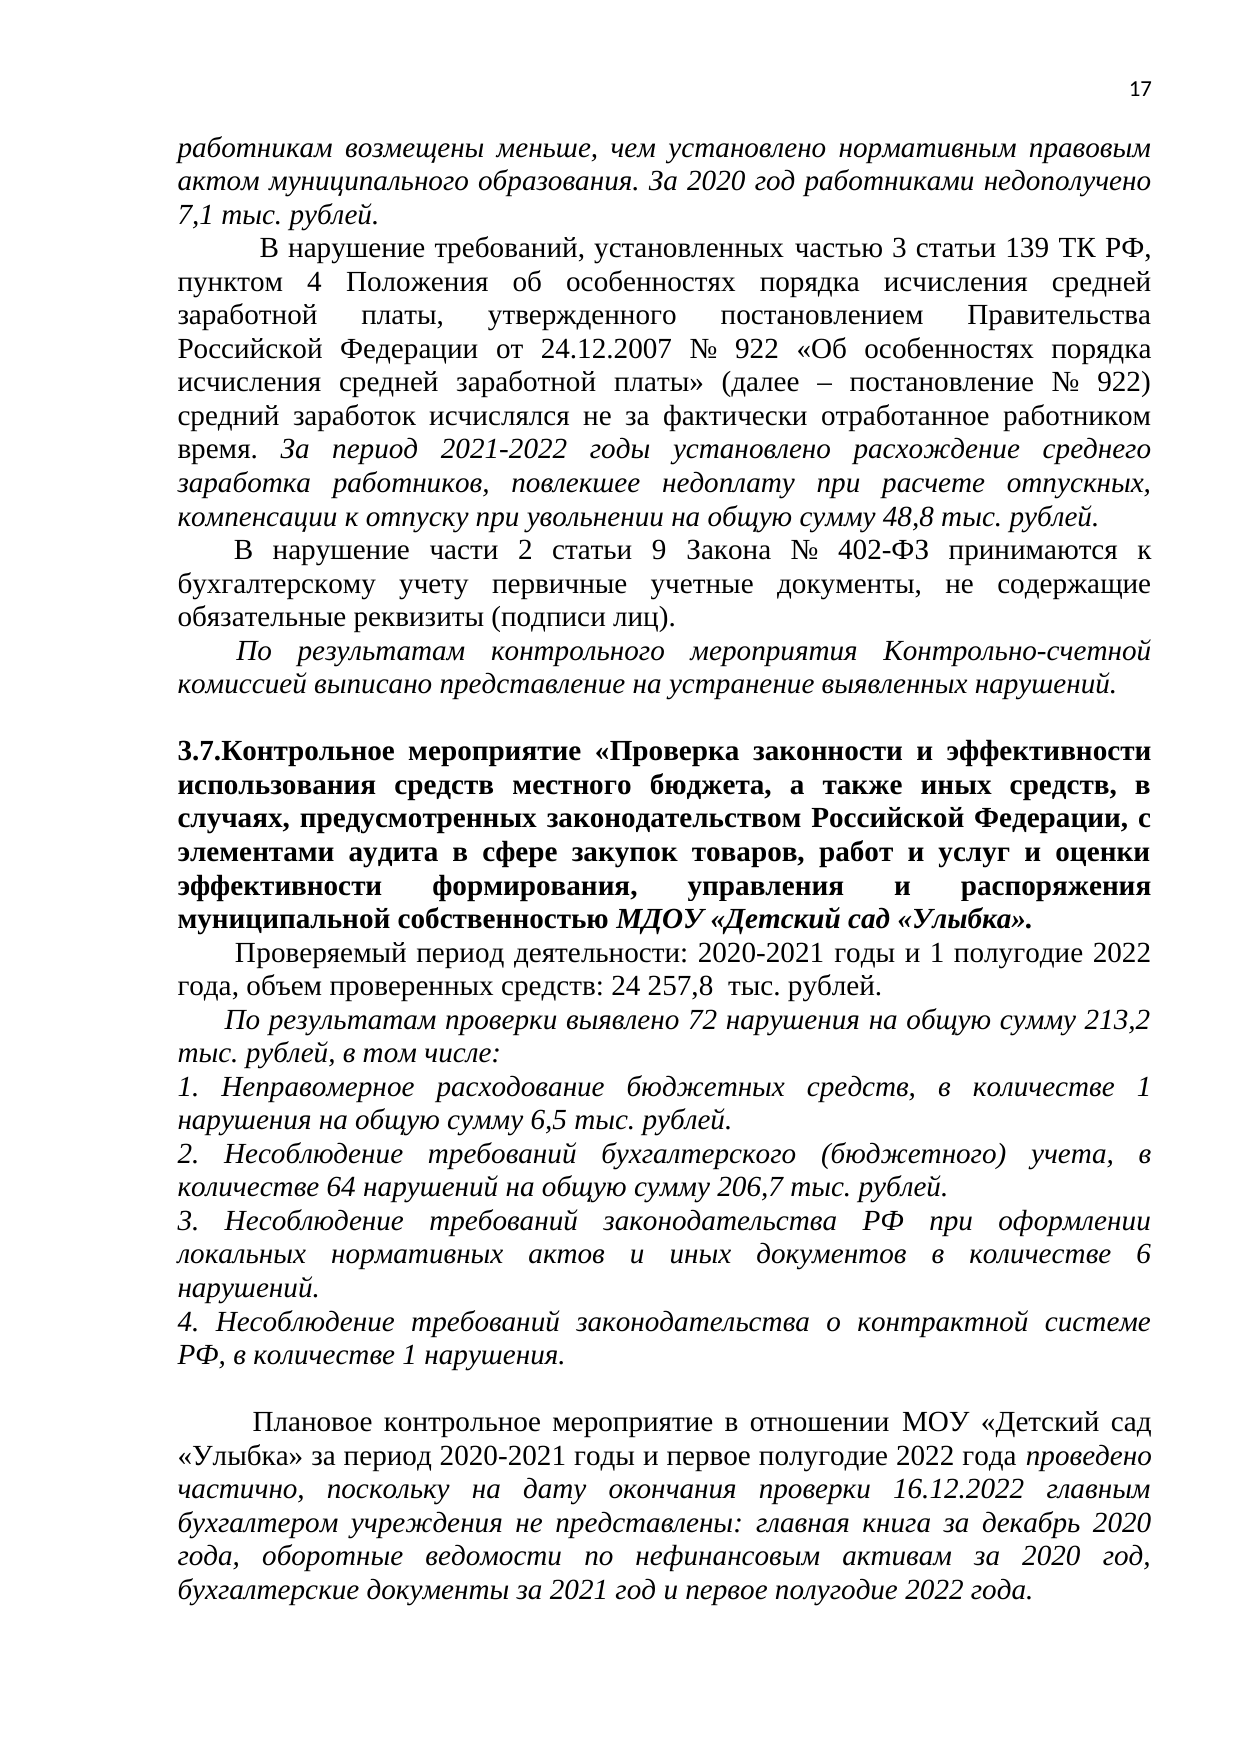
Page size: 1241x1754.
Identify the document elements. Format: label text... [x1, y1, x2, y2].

text Плановое контрольное мероприятие в отношении МОУ «Детский сад «Улыбка» за период 2020-2021 годы и первое полугодие 2022 года проведено частично, поскольку на дату окончания проверки 16.12.2022 главным бухгалтером учреждения не представлены: главная книга за декабрь 2020 года, оборотные ведомости по нефинансовым активам за 2020 год, бухгалтерские документы за 2021 год и первое полугодие 2022 года. [177, 1438, 1152, 1606]
text 4. Несоблюдение требований законодательства о контрактной системе РФ, в количестве 1 нарушения. [177, 1304, 1152, 1371]
text 3.7.Контрольное мероприятие «Проверка законности и эффективности использования средств местного бюджета, а также иных средств, в случаях, предусмотренных законодательством Российской Федерации, с элементами аудита в сфере закупок товаров, работ и услуг и оценки эффективности формирования, управления и распоряжения муниципальной собственностью МДОУ «Детский сад «Улыбка». [177, 733, 1152, 935]
text Плановое контрольное мероприятие в отношении МОУ «Детский сад «Улыбка» за период 2020-2021 годы и первое полугодие 2022 года проведено частично, поскольку на дату окончания проверки 16.12.2022 главным бухгалтером учреждения не представлены: главная книга за декабрь 2020 года, оборотные ведомости по нефинансовым активам за 2020 год, бухгалтерские документы за 2021 год и первое полугодие 2022 года. [177, 1404, 902, 1438]
text Проверяемый период деятельности: 2020-2021 годы и 1 полугодие 2022 года, объем проверенных средств: 24 257,8 тыс. рублей. [177, 935, 1152, 1002]
text В нарушение требований, установленных частью 3 статьи 139 ТК РФ, пунктом 4 Положения об особенностях порядка исчисления средней заработной платы, утвержденного постановлением Правительства Российской Федерации от 24.12.2007 № 922 «Об особенностях порядка исчисления средней заработной платы» (далее – постановление № 922) средний заработок исчислялся не за фактически отработанное работником время. За период 2021-2022 годы установлено расхождение среднего заработка работников, повлекшее недоплату при расчете отпускных, компенсации к отпуску при увольнении на общую сумму 48,8 тыс. рублей. [177, 230, 1152, 532]
text По результатам контрольного мероприятия Контрольно-счетной комиссией выписано представление на устранение выявленных нарушений. [177, 633, 1152, 700]
text 3. Несоблюдение требований законодательства РФ при оформлении локальных нормативных актов и иных документов в количестве 6 нарушений. [177, 1203, 1152, 1304]
text 1. Неправомерное расходование бюджетных средств, в количестве 1 нарушения на общую сумму 6,5 тыс. рублей. [177, 1069, 1152, 1136]
text По результатам проверки выявлено 72 нарушения на общую сумму 213,2 тыс. рублей, в том числе: [177, 1002, 1152, 1069]
text 2. Несоблюдение требований бухгалтерского (бюджетного) учета, в количестве 64 нарушений на общую сумму 206,7 тыс. рублей. [177, 1136, 1152, 1203]
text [177, 130, 1152, 230]
text В нарушение части 2 статьи 9 Закона № 402-ФЗ принимаются к бухгалтерскому учету первичные учетные документы, не содержащие обязательные реквизиты (подписи лиц). [177, 532, 1152, 633]
